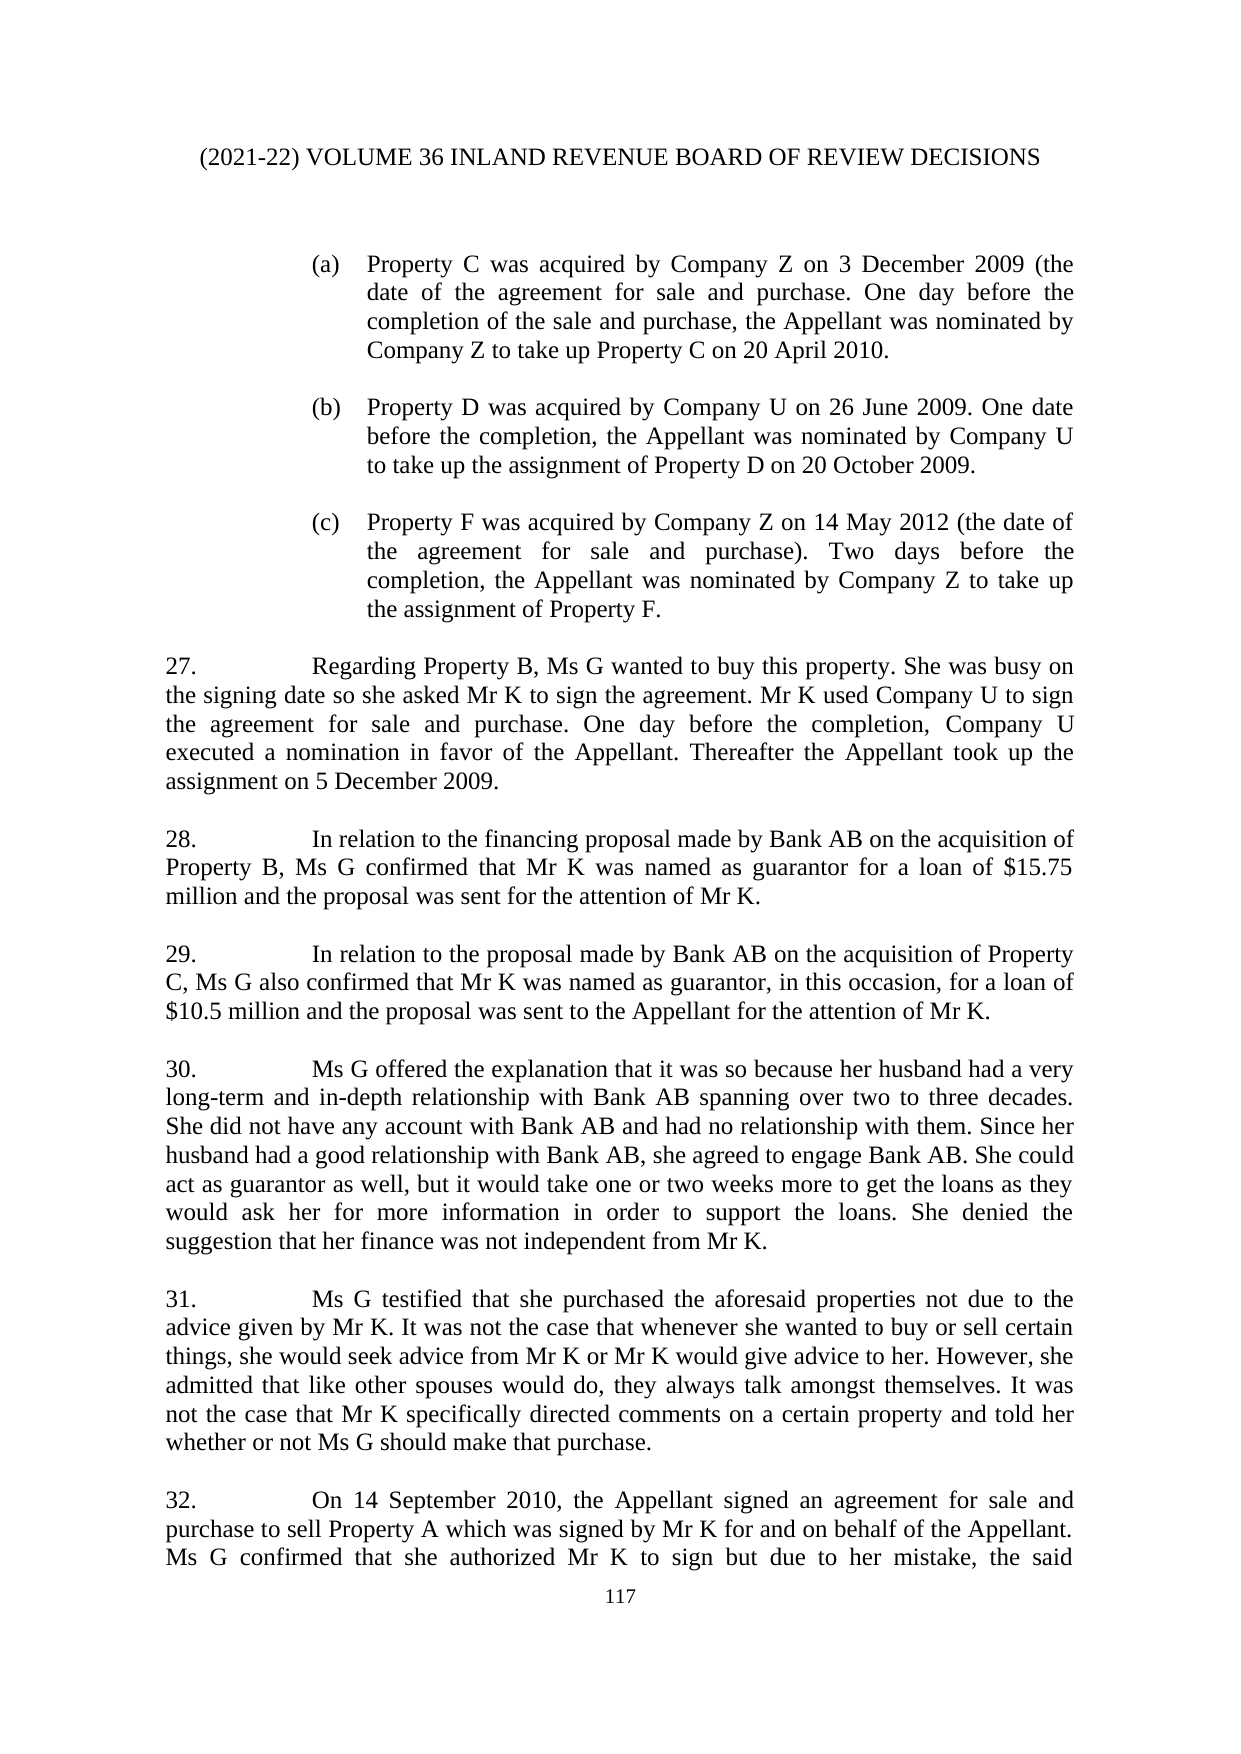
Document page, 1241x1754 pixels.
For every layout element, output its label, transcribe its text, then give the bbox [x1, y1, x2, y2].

list Property D was acquired by Company U on 26 June 2009. One date before the completion, the Appellant was nominated by Company U to take up the assignment of Property D on 20 October 2009. [312, 392, 1075, 479]
list In relation to the financing proposal made by Bank AB on the acquisition of Property B, Ms G confirmed that Mr K was named as guarantor for a loan of $15.75 million and the proposal was sent for the attention of Mr K. [165, 824, 1075, 910]
list Property F was acquired by Company Z on 14 May 2012 (the date of the agreement for sale and purchase). Two days before the completion, the Appellant was nominated by Company Z to take up the assignment of Property F. [312, 507, 1075, 622]
list Ms G testified that she purchased the aforesaid properties not due to the advice given by Mr K. It was not the case that whenever she wanted to buy or sell certain things, she would seek advice from Mr K or Mr K would give advice to her. However, she admitted that like other spouses would do, they always talk amongst themselves. It was not the case that Mr K specifically directed comments on a certain property and told her whether or not Ms G should make that purchase. [165, 1284, 1075, 1456]
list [165, 1485, 1075, 1571]
list Ms G offered the explanation that it was so because her husband had a very long-term and in-depth relationship with Bank AB spanning over two to three decades. She did not have any account with Bank AB and had no relationship with them. Since her husband had a good relationship with Bank AB, she agreed to engage Bank AB. She could act as guarantor as well, but it would take one or two weeks more to get the loans as they would ask her for more information in order to support the loans. She denied the suggestion that her finance was not independent from Mr K. [165, 1054, 1075, 1255]
list Regarding Property B, Ms G wanted to buy this property. She was busy on the signing date so she asked Mr K to sign the agreement. Mr K used Company U to sign the agreement for sale and purchase. One day before the completion, Company U executed a nomination in favor of the Appellant. Thereafter the Appellant took up the assignment on 5 December 2009. [165, 651, 1075, 795]
list In relation to the proposal made by Bank AB on the acquisition of Property C, Ms G also confirmed that Mr K was named as guarantor, in this occasion, for a loan of $10.5 million and the proposal was sent to the Appellant for the attention of Mr K. [165, 939, 1075, 1025]
list Property C was acquired by Company Z on 3 December 2009 (the date of the agreement for sale and purchase. One day before the completion of the sale and purchase, the Appellant was nominated by Company Z to take up Property C on 20 April 2010. [312, 249, 1075, 364]
